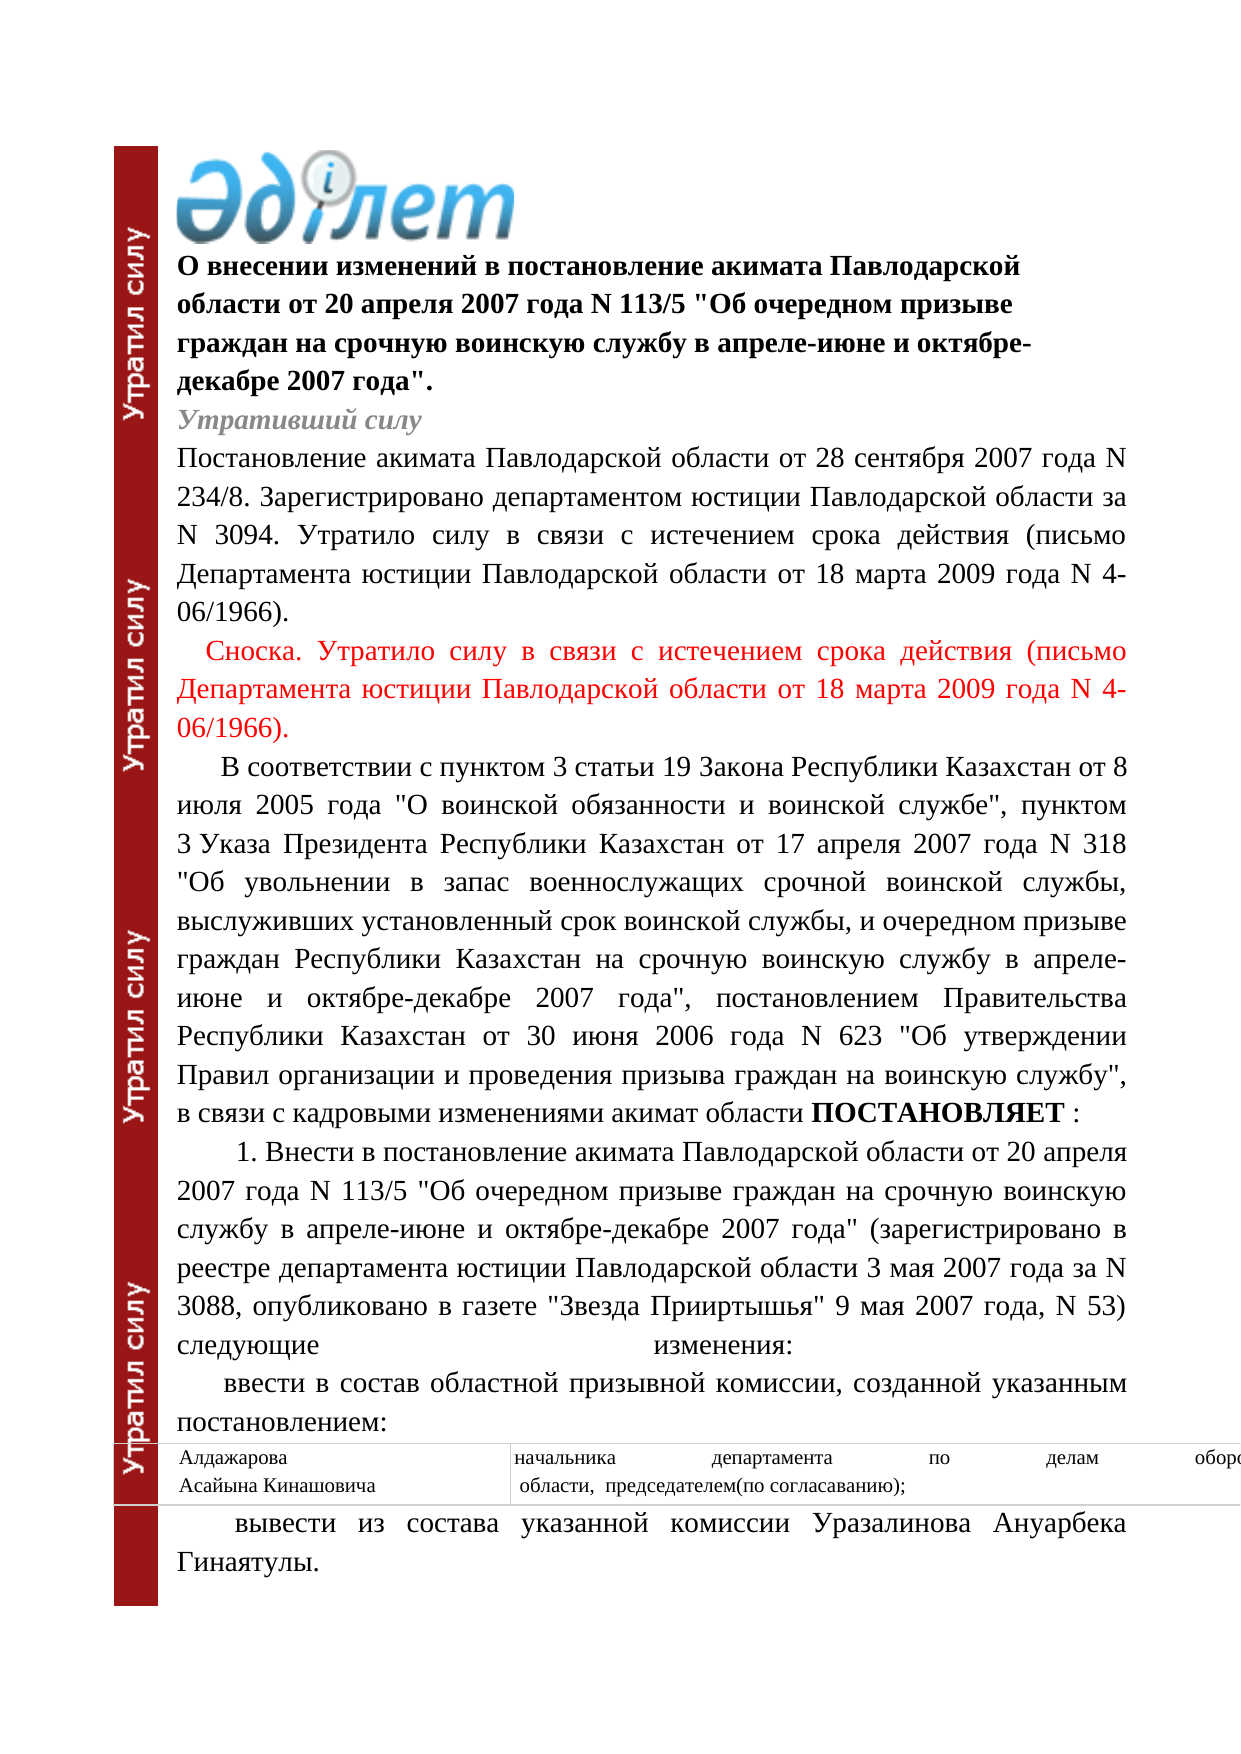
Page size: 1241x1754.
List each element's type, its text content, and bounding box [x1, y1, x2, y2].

picture [176, 150, 515, 244]
table_header начальника департамента по делам обороны области, председателем(по согласаванию); [511, 1444, 1240, 1504]
picture [114, 146, 158, 248]
table_header Алдажарова Асайына Кинашовича [114, 1444, 510, 1504]
text вывести из состава указанной комиссии Уразалинова Ануарбека Гинаятулы. [112, 1506, 1128, 1578]
text Сноска. Утратило силу в связи с истечением срока действия (письмо Департамента юстиции Павлодарской области от 18 марта 2009 года N 4-06/1966). [112, 633, 1128, 744]
text Утративший силу [112, 402, 1128, 435]
text В соответствии с пунктом 3 статьи 19 Закона Республики Казахстан от 8 июля 2005 года "О воинской обязанности и воинской службе", пунктом 3 Указа Президента Республики Казахстан от 17 апреля 2007 года N 318 "Об увольнении в запас военнослужащих срочной воинской службы, выслуживших установленный срок воинской службы, и очередном призыве граждан Республики Казахстан на срочную воинскую службу в апреле-июне и октябре-декабре 2007 года", постановлением Правительства Республики Казахстан от 30 июня 2006 года N 623 "Об утверждении Правил организации и проведения призыва граждан на воинскую службу", в связи с кадровыми изменениями акимат области ПОСТАНОВЛЯЕТ : [112, 749, 1128, 1129]
picture [114, 1129, 158, 1134]
picture [114, 435, 158, 440]
picture [114, 628, 158, 633]
picture [114, 397, 158, 402]
picture [114, 1437, 158, 1443]
picture [114, 744, 158, 749]
text Постановление акимата Павлодарской области от 28 сентября 2007 года N 234/8. Зарегистрировано департаментом юстиции Павлодарской области за N 3094. Утратило силу в связи с истечением срока действия (письмо Департамента юстиции Павлодарской области от 18 марта 2009 года N 4-06/1966). [112, 440, 1128, 628]
picture [114, 1578, 158, 1606]
text 1. Внести в постановление акимата Павлодарской области от 20 апреля 2007 года N 113/5 "Об очередном призыве граждан на срочную воинскую службу в апреле-июне и октябре-декабре 2007 года" (зарегистрировано в реестре департамента юстиции Павлодарской области 3 мая 2007 года за N 3088, опубликовано в газете "Звезда Прииртышья" 9 мая 2007 года, N 53) следующие изменения: ввести в состав областной призывной комиссии, созданной указанным постановлением: [112, 1134, 1128, 1437]
text О внесении изменений в постановление акимата Павлодарской области от 20 апреля 2007 года N 113/5 "Об очередном призыве граждан на срочную воинскую службу в апреле-июне и октябре-декабре 2007 года". [112, 248, 1128, 397]
